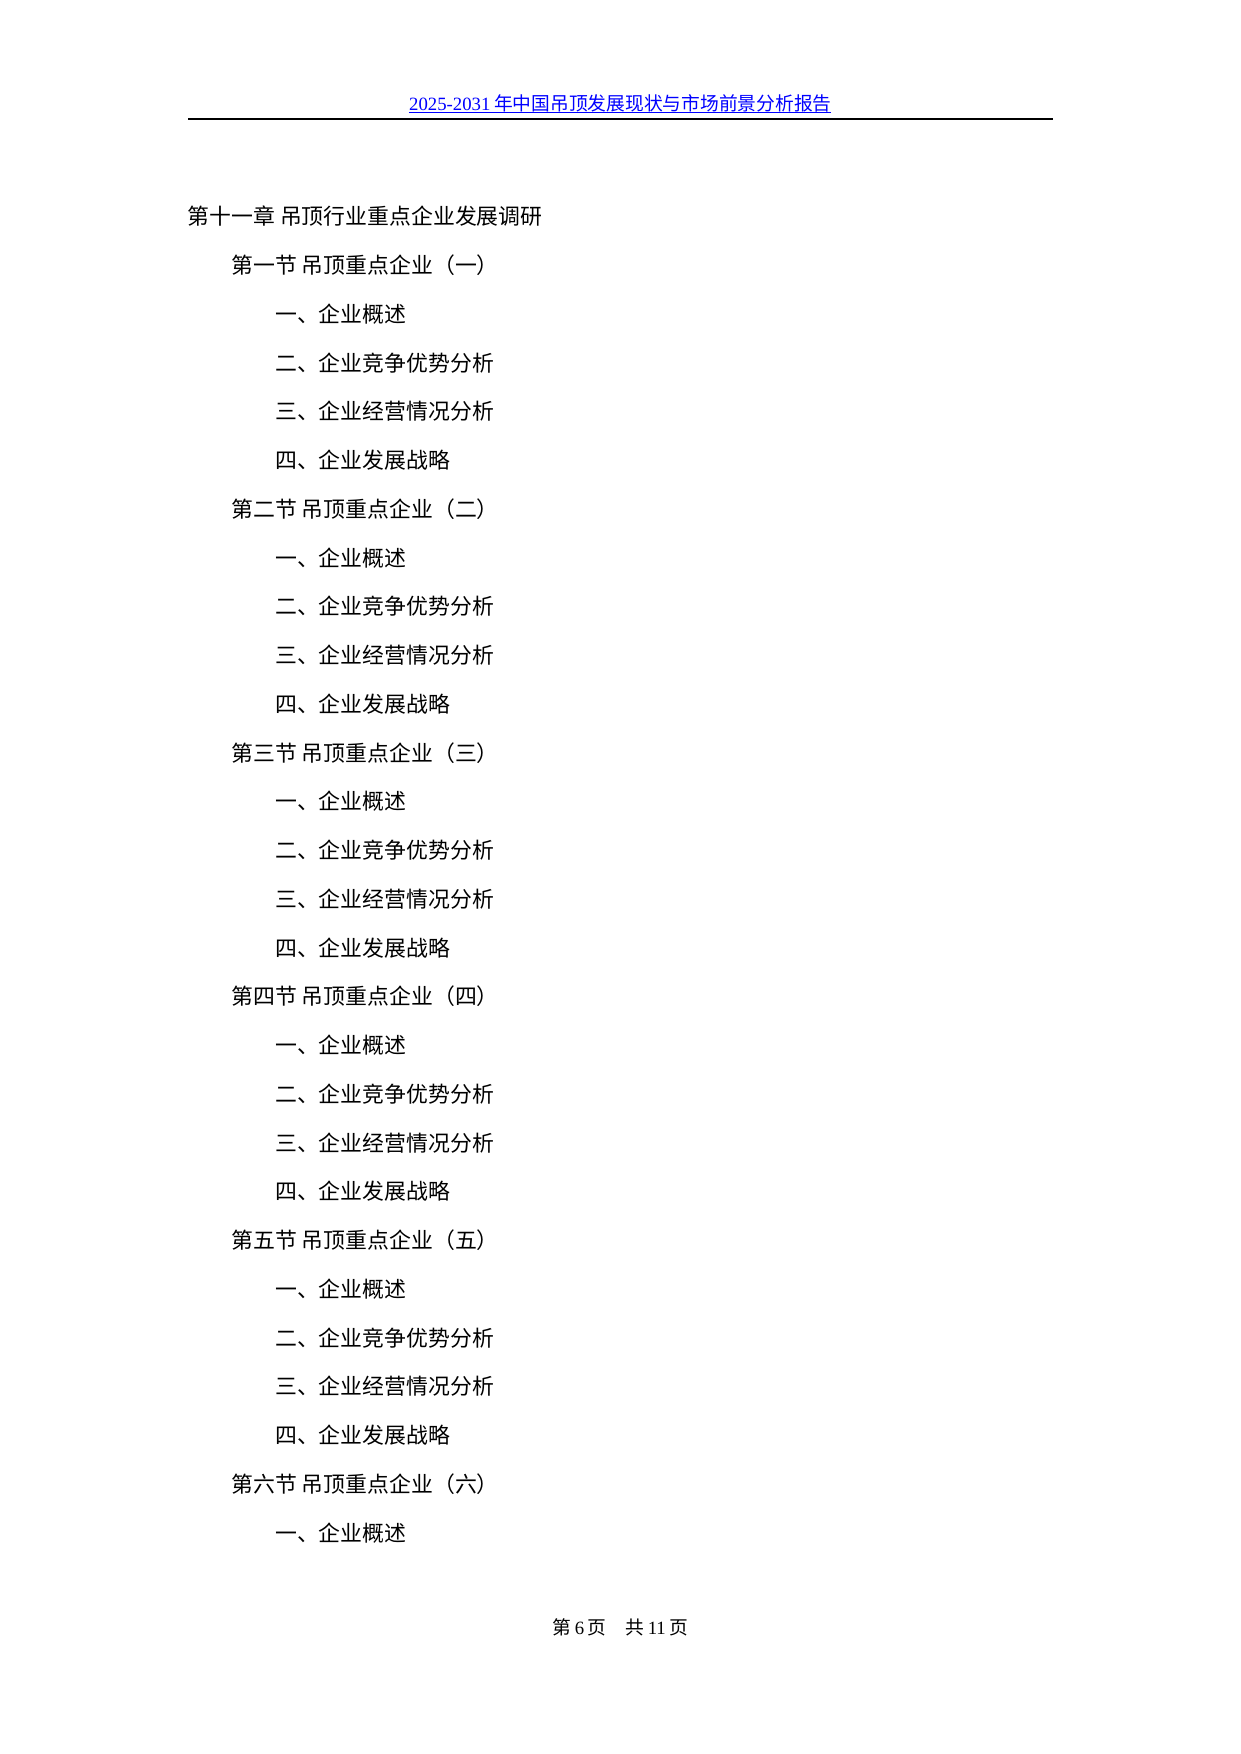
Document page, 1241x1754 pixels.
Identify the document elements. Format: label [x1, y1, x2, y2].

text [187, 150, 1053, 1548]
